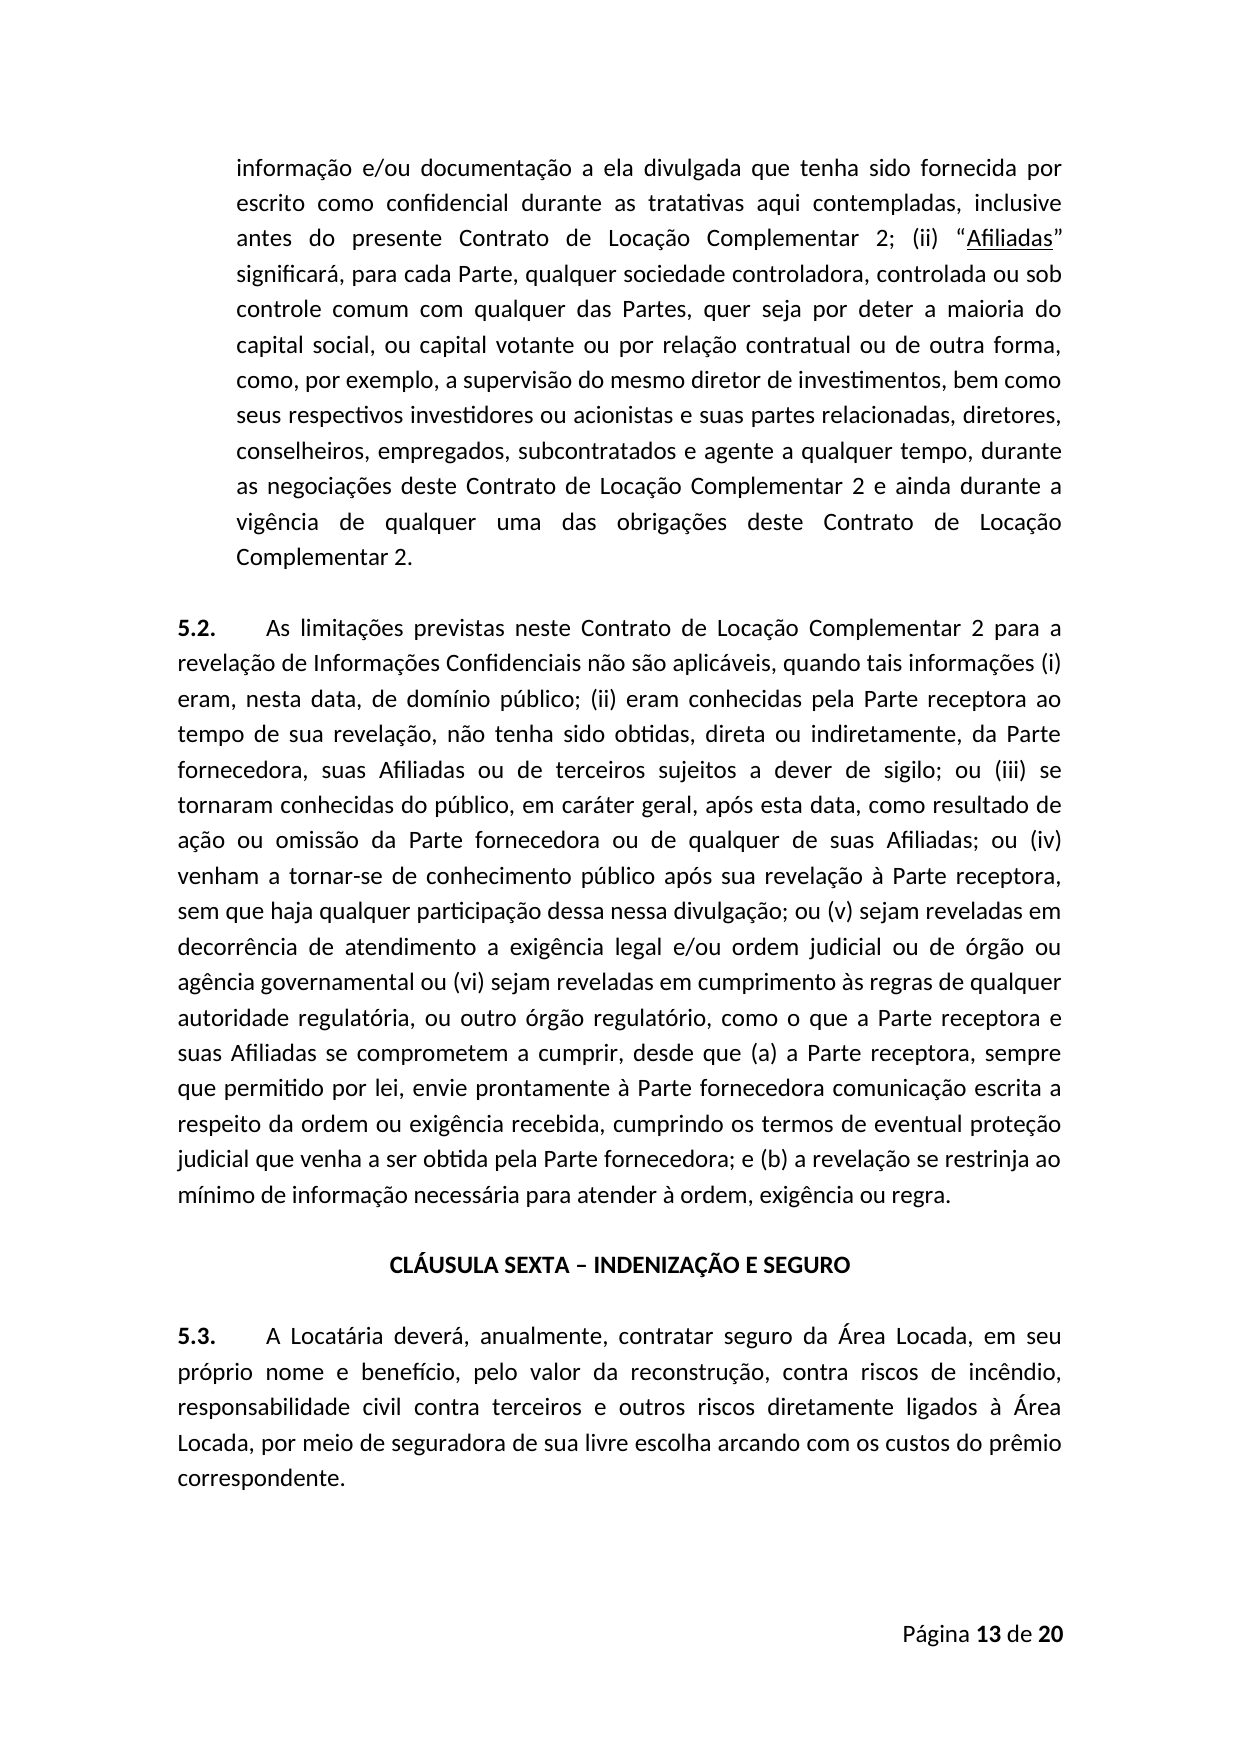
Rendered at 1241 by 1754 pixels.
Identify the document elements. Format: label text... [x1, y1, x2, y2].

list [236, 148, 1063, 573]
text CLÁUSULA SEXTA – INDENIZAÇÃO E SEGURO [177, 1246, 1063, 1281]
list A Locatária deverá, anualmente, contratar seguro da Área Locada, em seu próprio nome e benefício, pelo valor da reconstrução, contra riscos de incêndio, responsabilidade civil contra terceiros e outros riscos diretamente ligados à Área Locada, por meio de seguradora de sua livre escolha arcando com os custos do prêmio correspondente. [177, 1316, 1063, 1493]
list As limitações previstas neste Contrato de Locação Complementar 2 para a revelação de Informações Confidenciais não são aplicáveis, quando tais informações (i) eram, nesta data, de domínio público; (ii) eram conhecidas pela Parte receptora ao tempo de sua revelação, não tenha sido obtidas, direta ou indiretamente, da Parte fornecedora, suas Afiliadas ou de terceiros sujeitos a dever de sigilo; ou (iii) se tornaram conhecidas do público, em caráter geral, após esta data, como resultado de ação ou omissão da Parte fornecedora ou de qualquer de suas Afiliadas; ou (iv) venham a tornar-se de conhecimento público após sua revelação à Parte receptora, sem que haja qualquer participação dessa nessa divulgação; ou (v) sejam reveladas em decorrência de atendimento a exigência legal e/ou ordem judicial ou de órgão ou agência governamental ou (vi) sejam reveladas em cumprimento às regras de qualquer autoridade regulatória, ou outro órgão regulatório, como o que a Parte receptora e suas Afiliadas se comprometem a cumprir, desde que (a) a Parte receptora, sempre que permitido por lei, envie prontamente à Parte fornecedora comunicação escrita a respeito da ordem ou exigência recebida, cumprindo os termos de eventual proteção judicial que venha a ser obtida pela Parte fornecedora; e (b) a revelação se restrinja ao mínimo de informação necessária para atender à ordem, exigência ou regra. [177, 608, 1063, 1210]
